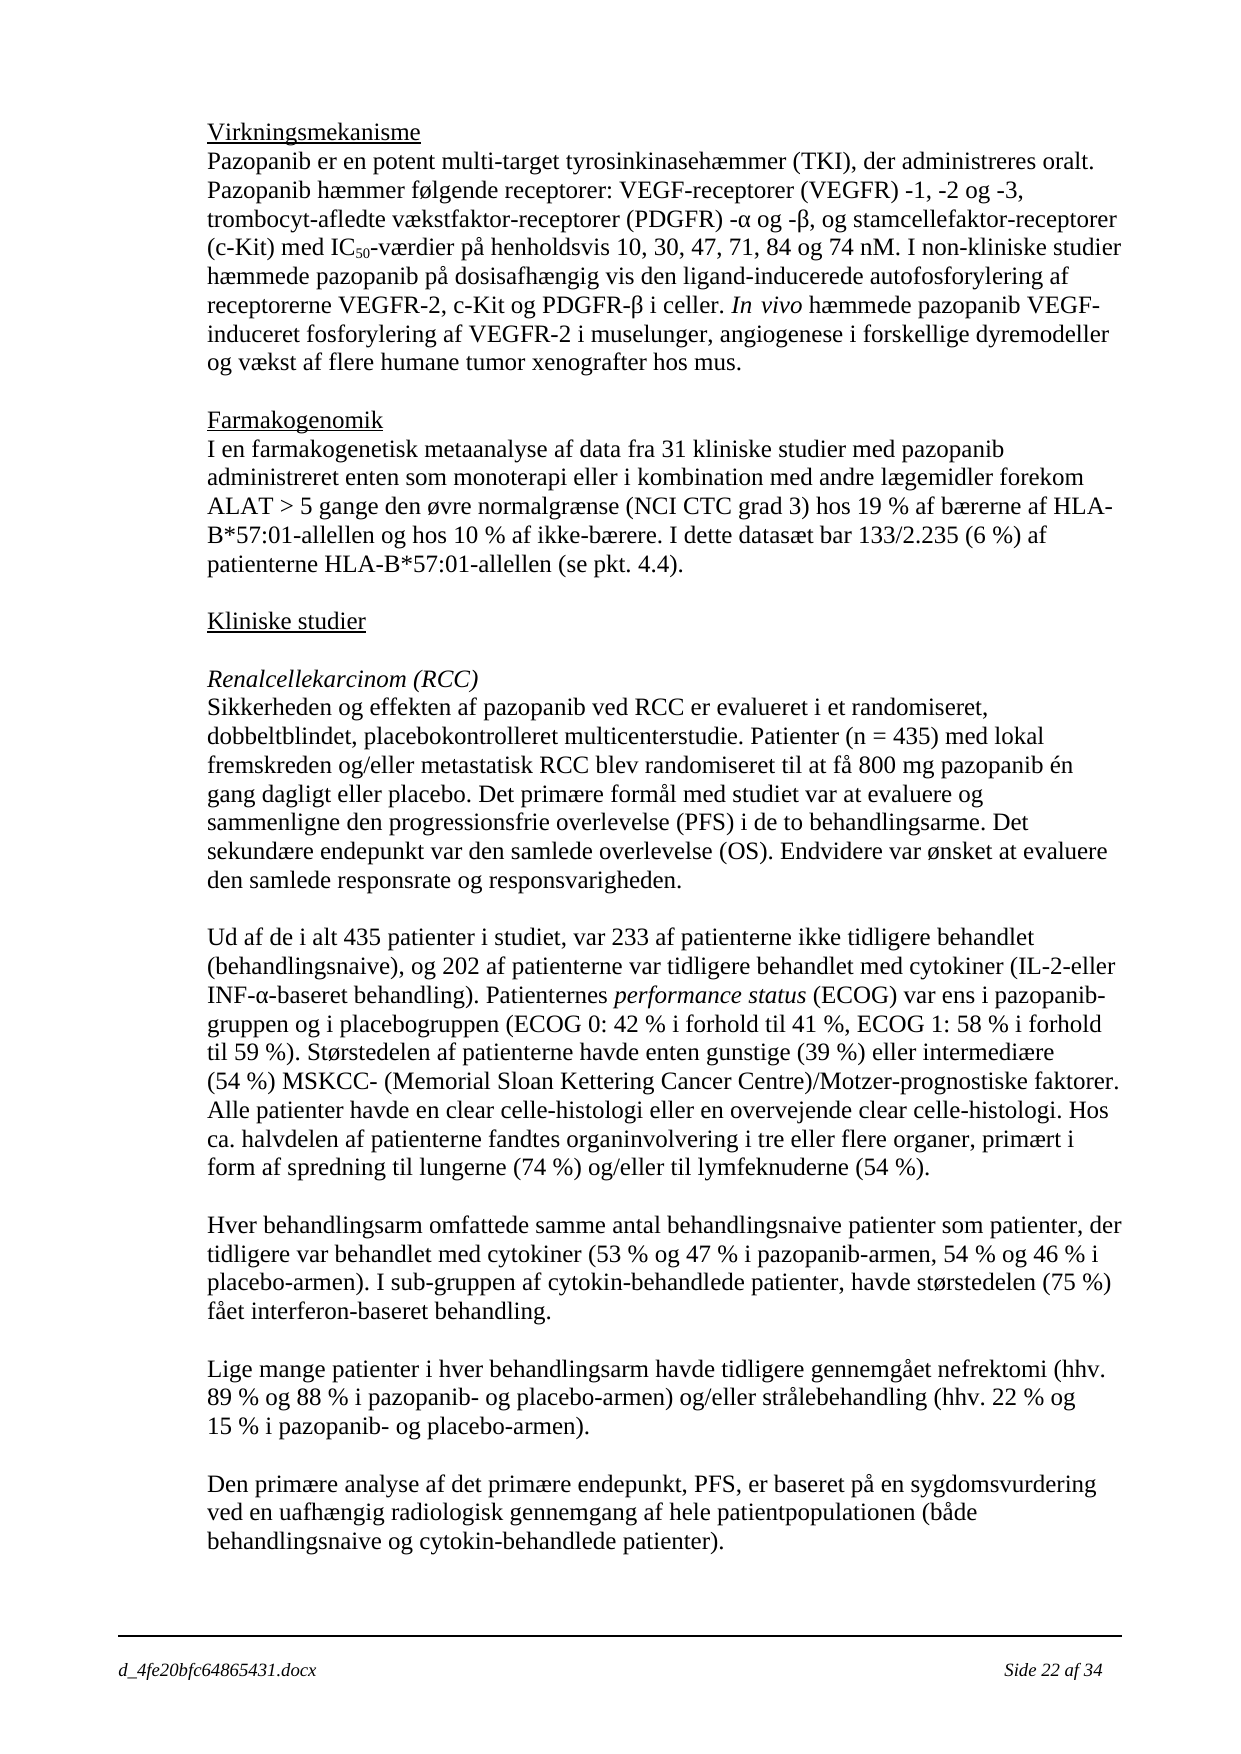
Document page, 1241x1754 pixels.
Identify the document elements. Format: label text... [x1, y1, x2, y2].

text Den primære analyse af det primære endepunkt, PFS, er baseret på en sygdomsvurdering ved en uafhængig radiologisk gennemgang af hele patientpopulationen (både behandlingsnaive og cytokin-behandlede patienter). [207, 1469, 1122, 1555]
text Pazopanib er en potent multi-target tyrosinkinasehæmmer (TKI), der administreres oralt. Pazopanib hæmmer følgende receptorer: VEGF-receptorer (VEGFR) -1, -2 og -3, trombocyt-afledte vækstfaktor-receptorer (PDGFR) -α og -β, og stamcellefaktor-receptorer (c-Kit) med IC50-værdier på henholdsvis 10, 30, 47, 71, 84 og 74 nM. I non-kliniske studier hæmmede pazopanib på dosisafhængig vis den ligand-inducerede autofosforylering af receptorerne VEGFR-2, c-Kit og PDGFR-β i celler. In vivo hæmmede pazopanib VEGF-induceret fosforylering af VEGFR-2 i muselunger, angiogenese i forskellige dyremodeller og vækst af flere humane tumor xenografter hos mus. [207, 146, 1122, 376]
text Kliniske studier [207, 606, 1122, 635]
text Renalcellekarcinom (RCC) [207, 664, 1122, 692]
text Hver behandlingsarm omfattede samme antal behandlingsnaive patienter som patienter, der tidligere var behandlet med cytokiner (53 % og 47 % i pazopanib-armen, 54 % og 46 % i placebo-armen). I sub-gruppen af cytokin-behandlede patienter, havde størstedelen (75 %) fået interferon-baseret behandling. [207, 1210, 1122, 1325]
text Ud af de i alt 435 patienter i studiet, var 233 af patienterne ikke tidligere behandlet (behandlingsnaive), og 202 af patienterne var tidligere behandlet med cytokiner (IL-2-eller INF-α-baseret behandling). Patienternes performance status (ECOG) var ens i pazopanib-gruppen og i placebogruppen (ECOG 0: 42 % i forhold til 41 %, ECOG 1: 58 % i forhold til 59 %). Størstedelen af patienterne havde enten gunstige (39 %) eller intermediære (54 %) MSKCC- (Memorial Sloan Kettering Cancer Centre)/Motzer-prognostiske faktorer. Alle patienter havde en clear celle-histologi eller en overvejende clear celle-histologi. Hos ca. halvdelen af patienterne fandtes organinvolvering i tre eller flere organer, primært i form af spredning til lungerne (74 %) og/eller til lymfeknuderne (54 %). [207, 922, 1122, 1181]
text I en farmakogenetisk metaanalyse af data fra 31 kliniske studier med pazopanib administreret enten som monoterapi eller i kombination med andre lægemidler forekom ALAT > 5 gange den øvre normalgrænse (NCI CTC grad 3) hos 19 % af bærerne af HLA-B*57:01-allellen og hos 10 % af ikke-bærere. I dette datasæt bar 133/2.235 (6 %) af patienterne HLA-B*57:01-allellen (se pkt. 4.4). [207, 434, 1122, 577]
text Sikkerheden og effekten af pazopanib ved RCC er evalueret i et randomiseret, dobbeltblindet, placebokontrolleret multicenterstudie. Patienter (n = 435) med lokal fremskreden og/eller metastatisk RCC blev randomiseret til at få 800 mg pazopanib én gang dagligt eller placebo. Det primære formål med studiet var at evaluere og sammenligne den progressionsfrie overlevelse (PFS) i de to behandlingsarme. Det sekundære endepunkt var den samlede overlevelse (OS). Endvidere var ønsket at evaluere den samlede responsrate og responsvarigheden. [207, 692, 1122, 894]
text Virkningsmekanisme [207, 117, 1122, 146]
text Farmakogenomik [207, 405, 1122, 434]
text Lige mange patienter i hver behandlingsarm havde tidligere gennemgået nefrektomi (hhv. 89 % og 88 % i pazopanib- og placebo-armen) og/eller strålebehandling (hhv. 22 % og 15 % i pazopanib- og placebo-armen). [207, 1354, 1122, 1440]
